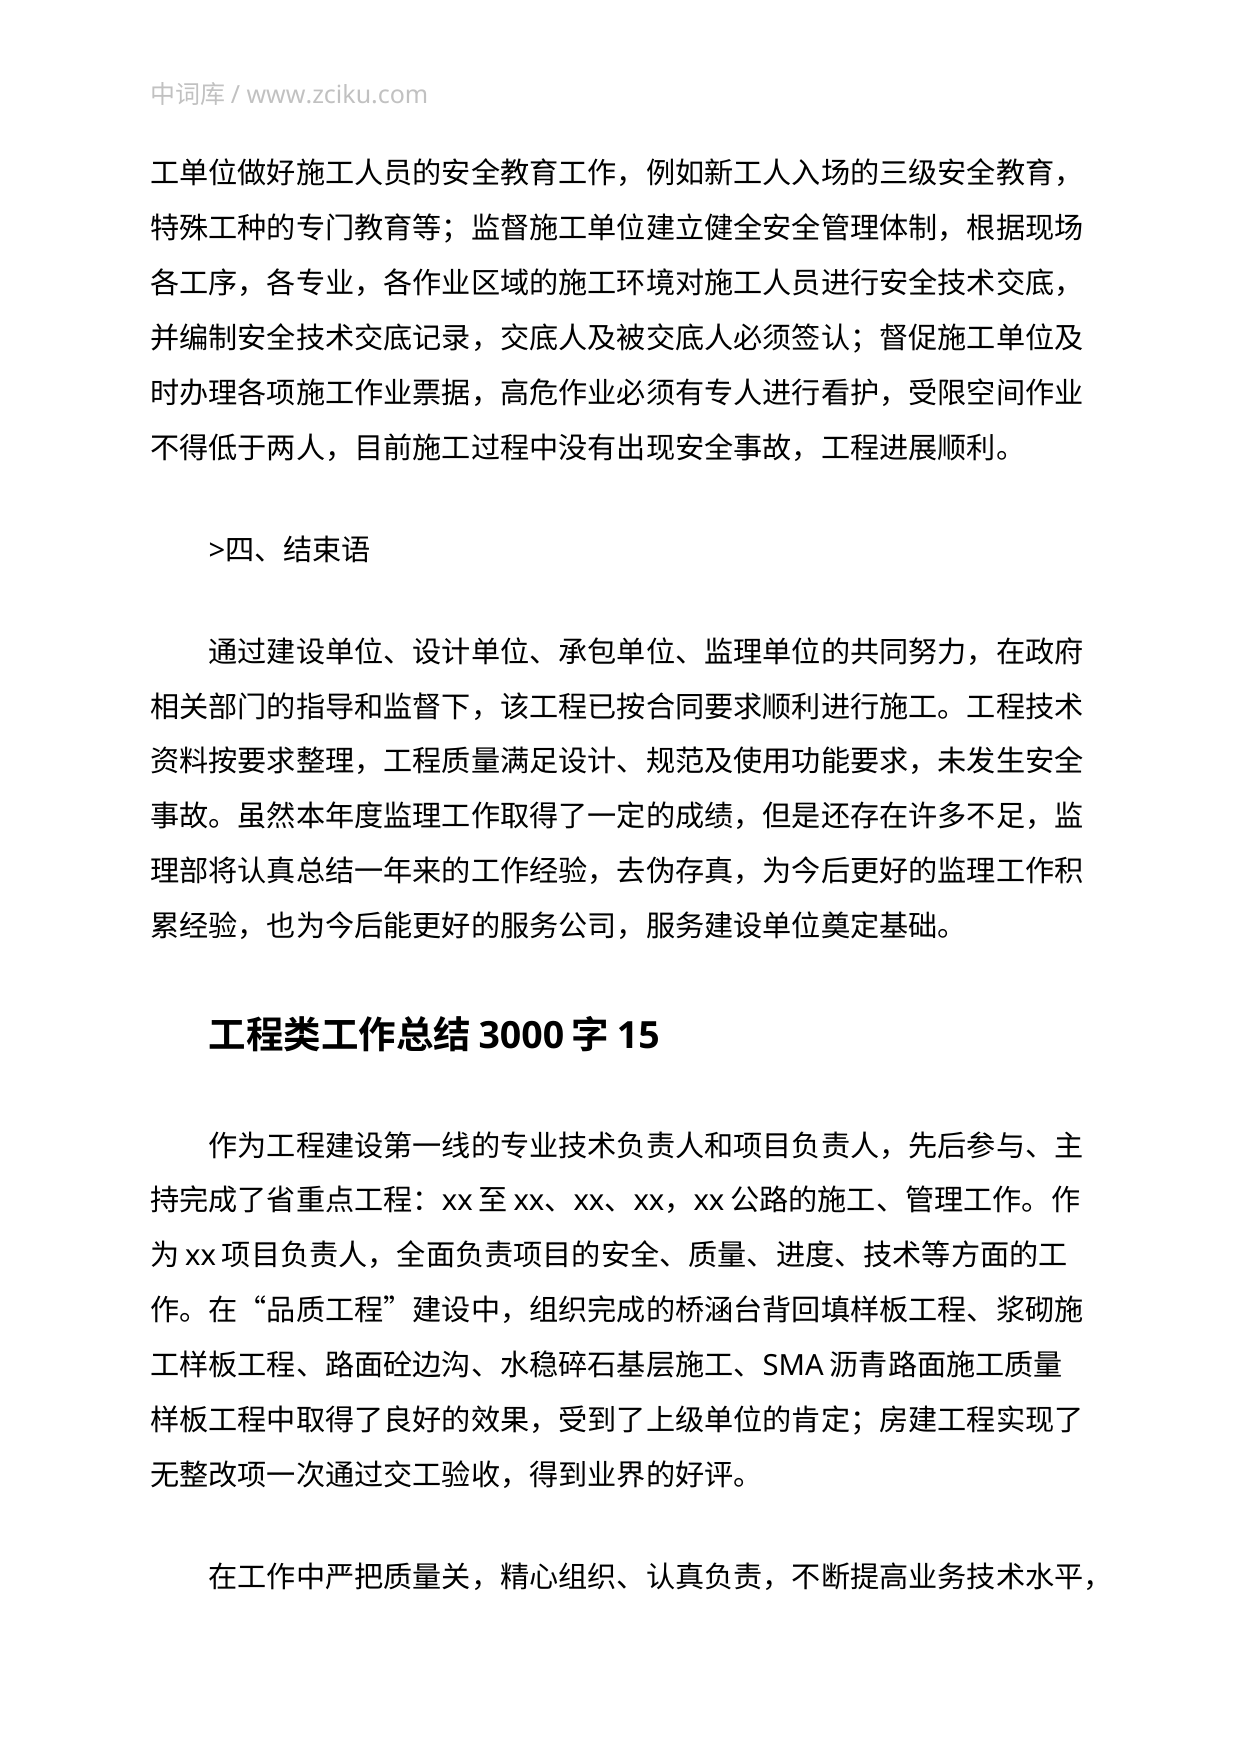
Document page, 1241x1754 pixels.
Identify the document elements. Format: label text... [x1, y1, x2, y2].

text >四、结束语 [150, 526, 1090, 569]
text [150, 1553, 1090, 1596]
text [150, 150, 1090, 467]
text 作为工程建设第一线的专业技术负责人和项目负责人，先后参与、主持完成了省重点工程：xx至xx、xx、xx，xx公路的施工、管理工作。作为xx项目负责人，全面负责项目的安全、质量、进度、技术等方面的工作。在“品质工程”建设中，组织完成的桥涵台背回填样板工程、浆砌施工样板工程、路面砼边沟、水稳碎石基层施工、SMA沥青路面施工质量样板工程中取得了良好的效果，受到了上级单位的肯定；房建工程实现了无整改项一次通过交工验收，得到业界的好评。 [150, 1122, 1090, 1494]
text 工程类工作总结3000字15 [150, 1004, 1090, 1059]
text 通过建设单位、设计单位、承包单位、监理单位的共同努力，在政府相关部门的指导和监督下，该工程已按合同要求顺利进行施工。工程技术资料按要求整理，工程质量满足设计、规范及使用功能要求，未发生安全事故。虽然本年度监理工作取得了一定的成绩，但是还存在许多不足，监理部将认真总结一年来的工作经验，去伪存真，为今后更好的监理工作积累经验，也为今后能更好的服务公司，服务建设单位奠定基础。 [150, 628, 1090, 945]
